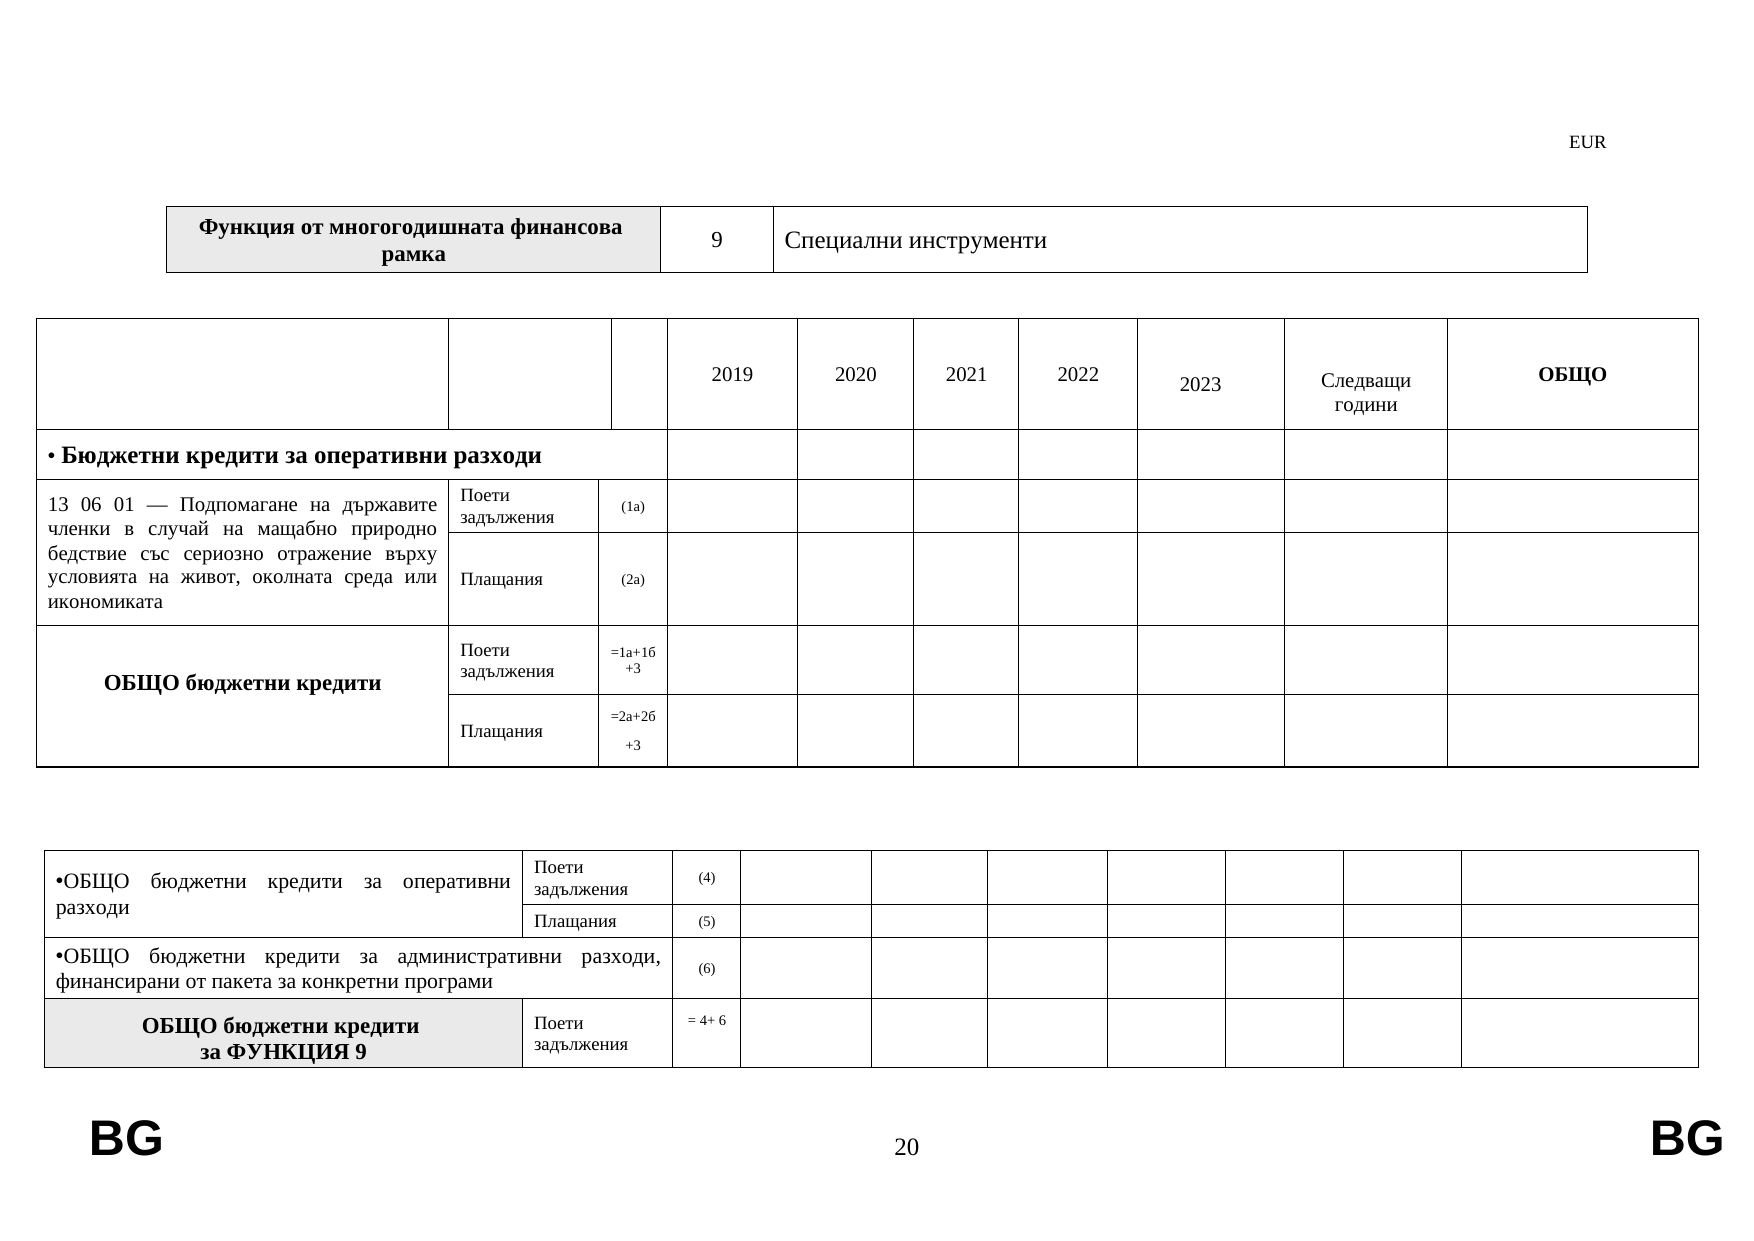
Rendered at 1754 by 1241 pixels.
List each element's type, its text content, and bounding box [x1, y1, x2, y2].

table_cell [1285, 695, 1447, 766]
table_header Функция от многогодишната финансова рамка [167, 207, 660, 272]
table_cell [1344, 938, 1461, 998]
table_cell [798, 626, 913, 694]
table_header 2021 [914, 319, 1018, 429]
table_cell [1448, 480, 1698, 532]
table_cell [1344, 999, 1461, 1067]
table_cell [1285, 626, 1447, 694]
table_cell [798, 533, 913, 625]
table_cell [1108, 905, 1225, 937]
table_cell [1019, 695, 1137, 766]
table_cell [1019, 480, 1137, 532]
table_cell [914, 480, 1018, 532]
table_cell Плащания [523, 905, 672, 937]
table_cell [741, 938, 871, 998]
table_cell [1285, 430, 1447, 479]
table_header [872, 851, 987, 904]
table_cell [1138, 626, 1284, 694]
table_cell [1462, 905, 1698, 937]
table_header Поети задължения [523, 851, 672, 904]
table_header [988, 851, 1107, 904]
table_cell [1448, 430, 1698, 479]
table_cell Плащания [449, 533, 598, 625]
table_header 9 [661, 207, 773, 272]
table_cell [668, 430, 797, 479]
table_header (4) [673, 851, 740, 904]
table_cell =1а+1б+3 [599, 626, 667, 694]
table_cell ОБЩО бюджетни кредити за административни разходи, финансирани от пакета за конкретни програми [45, 938, 672, 998]
table_cell [798, 430, 913, 479]
table_cell 13 06 01 — Подпомагане на държавите членки в случай на мащабно природно бедствие със сериозно отражение върху условията на живот, околната среда или икономиката [37, 480, 448, 625]
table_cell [45, 999, 522, 1067]
table_cell [1448, 626, 1698, 694]
table_header 2020 [798, 319, 913, 429]
table_header [1462, 851, 1698, 904]
text EUR [148, 131, 1606, 152]
table_cell [1019, 533, 1137, 625]
table_cell [872, 938, 987, 998]
table_header [449, 319, 611, 429]
table_cell [1344, 905, 1461, 937]
table_cell [1448, 695, 1698, 766]
table_cell [1138, 695, 1284, 766]
table_cell [1226, 938, 1343, 998]
table_cell Поети задължения [523, 999, 672, 1067]
table_header [612, 319, 667, 429]
table_cell [1108, 999, 1225, 1067]
table_cell [1462, 999, 1698, 1067]
table_cell [798, 695, 913, 766]
table_cell [1108, 938, 1225, 998]
table_cell [668, 695, 797, 766]
table_cell [741, 905, 871, 937]
table_cell [668, 626, 797, 694]
table_header [1344, 851, 1461, 904]
table_cell ОБЩО бюджетни кредити [37, 626, 448, 766]
table_header ОБЩО бюджетни кредити за оперативни разходи [45, 851, 522, 937]
table_cell [914, 695, 1018, 766]
table_cell [1285, 480, 1447, 532]
table_header Следващи години [1285, 319, 1447, 429]
table_header ОБЩО [1448, 319, 1698, 429]
table_cell [798, 480, 913, 532]
table_cell [1138, 430, 1284, 479]
table_cell [988, 999, 1107, 1067]
table_header [1226, 851, 1343, 904]
table_cell [914, 533, 1018, 625]
table_cell [914, 430, 1018, 479]
table_cell =2а+2б +3 [599, 695, 667, 766]
table_cell (1а) [599, 480, 667, 532]
table_header 2019 [668, 319, 797, 429]
table_header 2023 [1138, 319, 1284, 429]
table_cell [1462, 938, 1698, 998]
table_cell [668, 480, 797, 532]
table_cell (2а) [599, 533, 667, 625]
table_cell (5) [673, 905, 740, 937]
table_header 2022 [1019, 319, 1137, 429]
table_cell [741, 999, 871, 1067]
table_cell [872, 999, 987, 1067]
table_cell [668, 533, 797, 625]
table_cell [1138, 480, 1284, 532]
table_header [1108, 851, 1225, 904]
table_cell [988, 905, 1107, 937]
table_cell Поети задължения [449, 480, 598, 532]
table_header [37, 319, 448, 429]
table_cell Поети задължения [449, 626, 598, 694]
table_cell [1019, 430, 1137, 479]
table_cell Плащания [449, 695, 598, 766]
table_cell [872, 905, 987, 937]
table_cell [1448, 533, 1698, 625]
table_cell [988, 938, 1107, 998]
table_cell [1226, 905, 1343, 937]
table_cell [1226, 999, 1343, 1067]
table_header [741, 851, 871, 904]
table_cell [1138, 533, 1284, 625]
table_cell = 4+ 6 [673, 999, 740, 1067]
table_cell [914, 626, 1018, 694]
table_header Специални инструменти [774, 207, 1587, 272]
table_cell Бюджетни кредити за оперативни разходи [37, 430, 667, 479]
table_cell (6) [673, 938, 740, 998]
table_cell [1019, 626, 1137, 694]
table_cell [1285, 533, 1447, 625]
